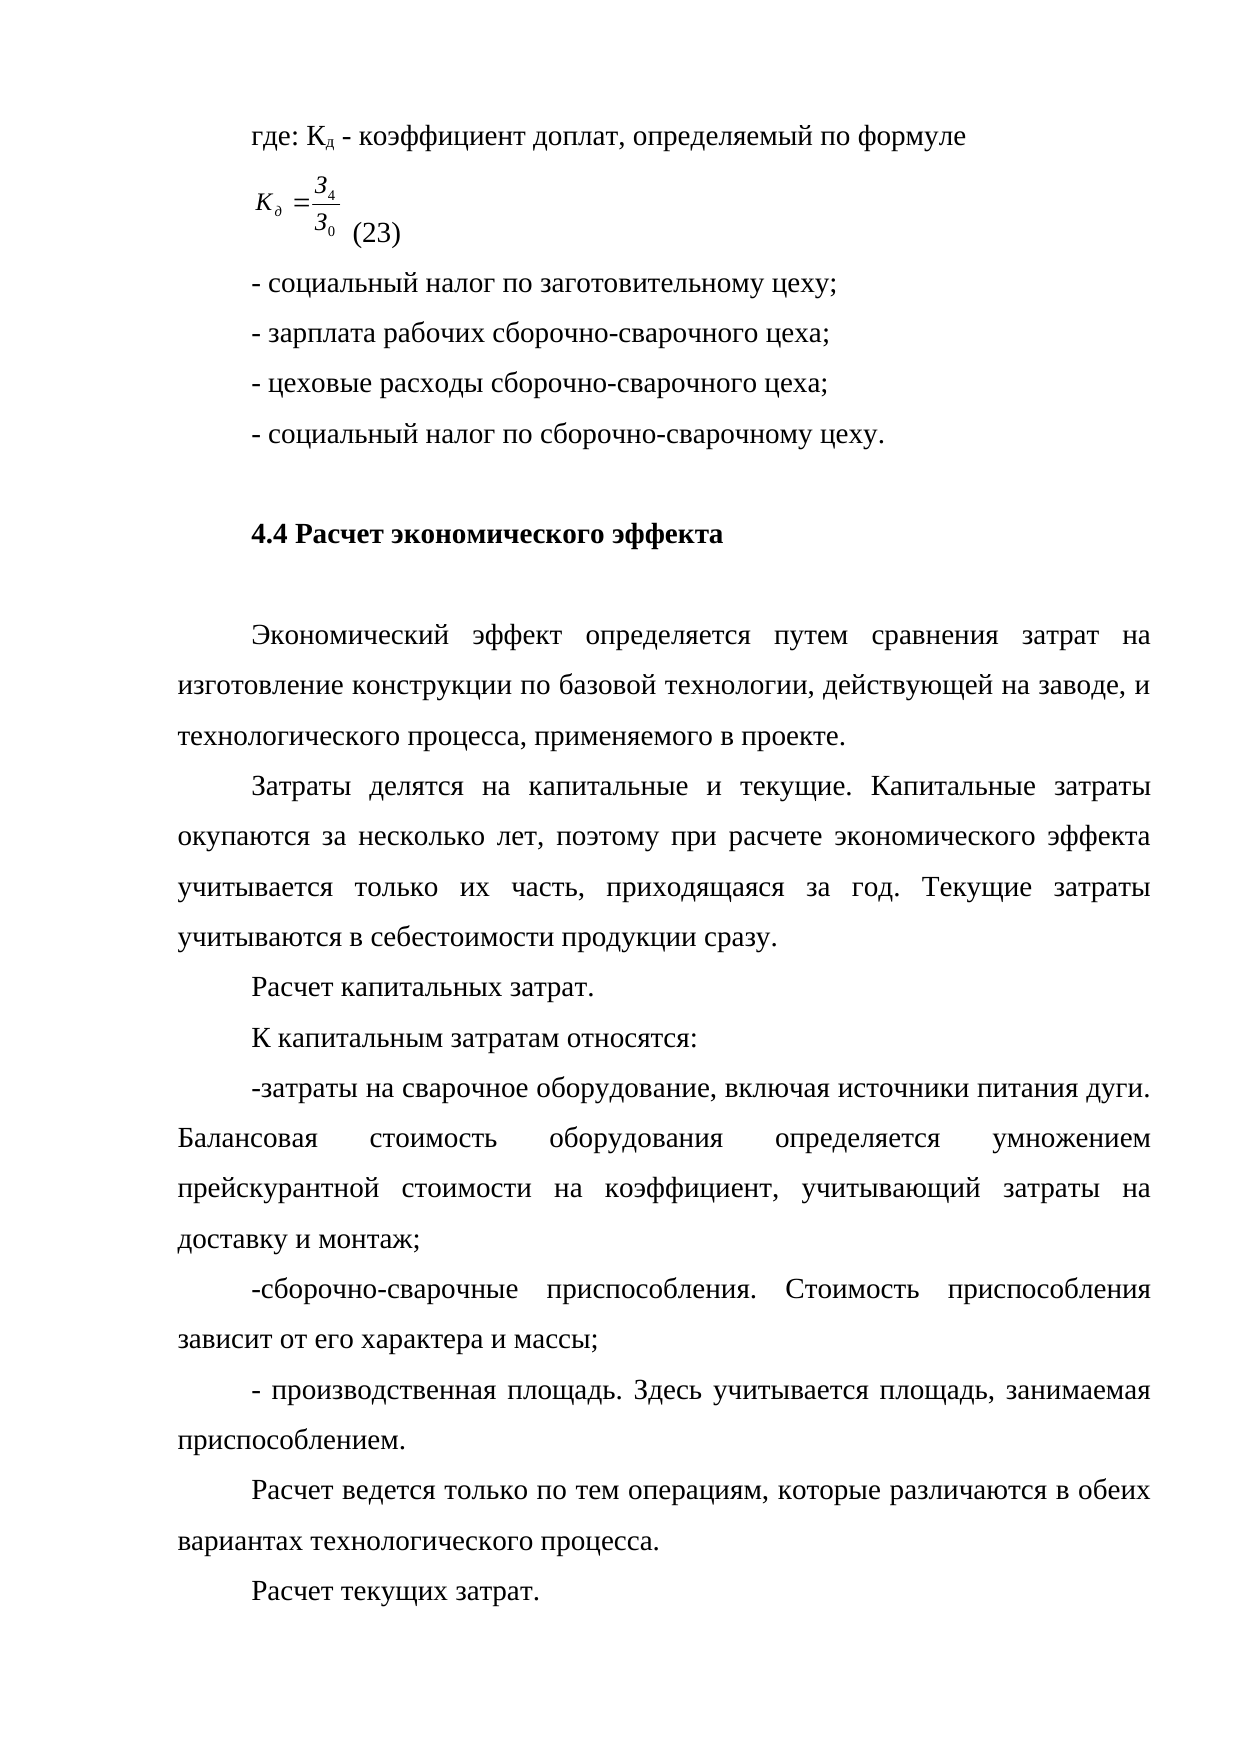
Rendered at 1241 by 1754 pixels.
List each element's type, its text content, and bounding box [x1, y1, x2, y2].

text Экономический эффект определяется путем сравнения затрат на изготовление конструкции по базовой технологии, действующей на заводе, и технологического процесса, применяемого в проекте. [177, 617, 1152, 751]
text Затраты делятся на капитальные и текущие. Капитальные затраты окупаются за несколько лет, поэтому при расчете экономического эффекта учитывается только их часть, приходящаяся за год. Текущие затраты учитываются в себестоимости продукции сразу. [177, 768, 1152, 953]
text (23) [177, 168, 1152, 248]
text -сборочно-сварочные приспособления. Стоимость приспособления зависит от его характера и массы; [177, 1271, 1152, 1355]
text 4.4 Расчет экономического эффекта [177, 517, 1152, 550]
text - производственная площадь. Здесь учитывается площадь, занимаемая приспособлением. [177, 1372, 1152, 1456]
text - социальный налог по заготовительному цеху; [177, 265, 1152, 298]
text Расчет ведется только по тем операциям, которые различаются в обеих вариантах технологического процесса. [177, 1472, 1152, 1556]
text - социальный налог по сборочно-сварочному цеху. [177, 416, 1152, 449]
text Расчет текущих затрат. [177, 1573, 1152, 1607]
text К капитальным затратам относятся: [177, 1020, 1152, 1053]
text Расчет капитальных затрат. [177, 969, 1152, 1003]
text где: Кд - коэффициент доплат, определяемый по формуле [177, 118, 1152, 152]
text -затраты на сварочное оборудование, включая источники питания дуги. Балансовая стоимость оборудования определяется умножением прейскурантной стоимости на коэффициент, учитывающий затраты на доставку и монтаж; [177, 1070, 1152, 1254]
text - цеховые расходы сборочно-сварочного цеха; [177, 366, 1152, 399]
text - зарплата рабочих сборочно-сварочного цеха; [177, 315, 1152, 349]
